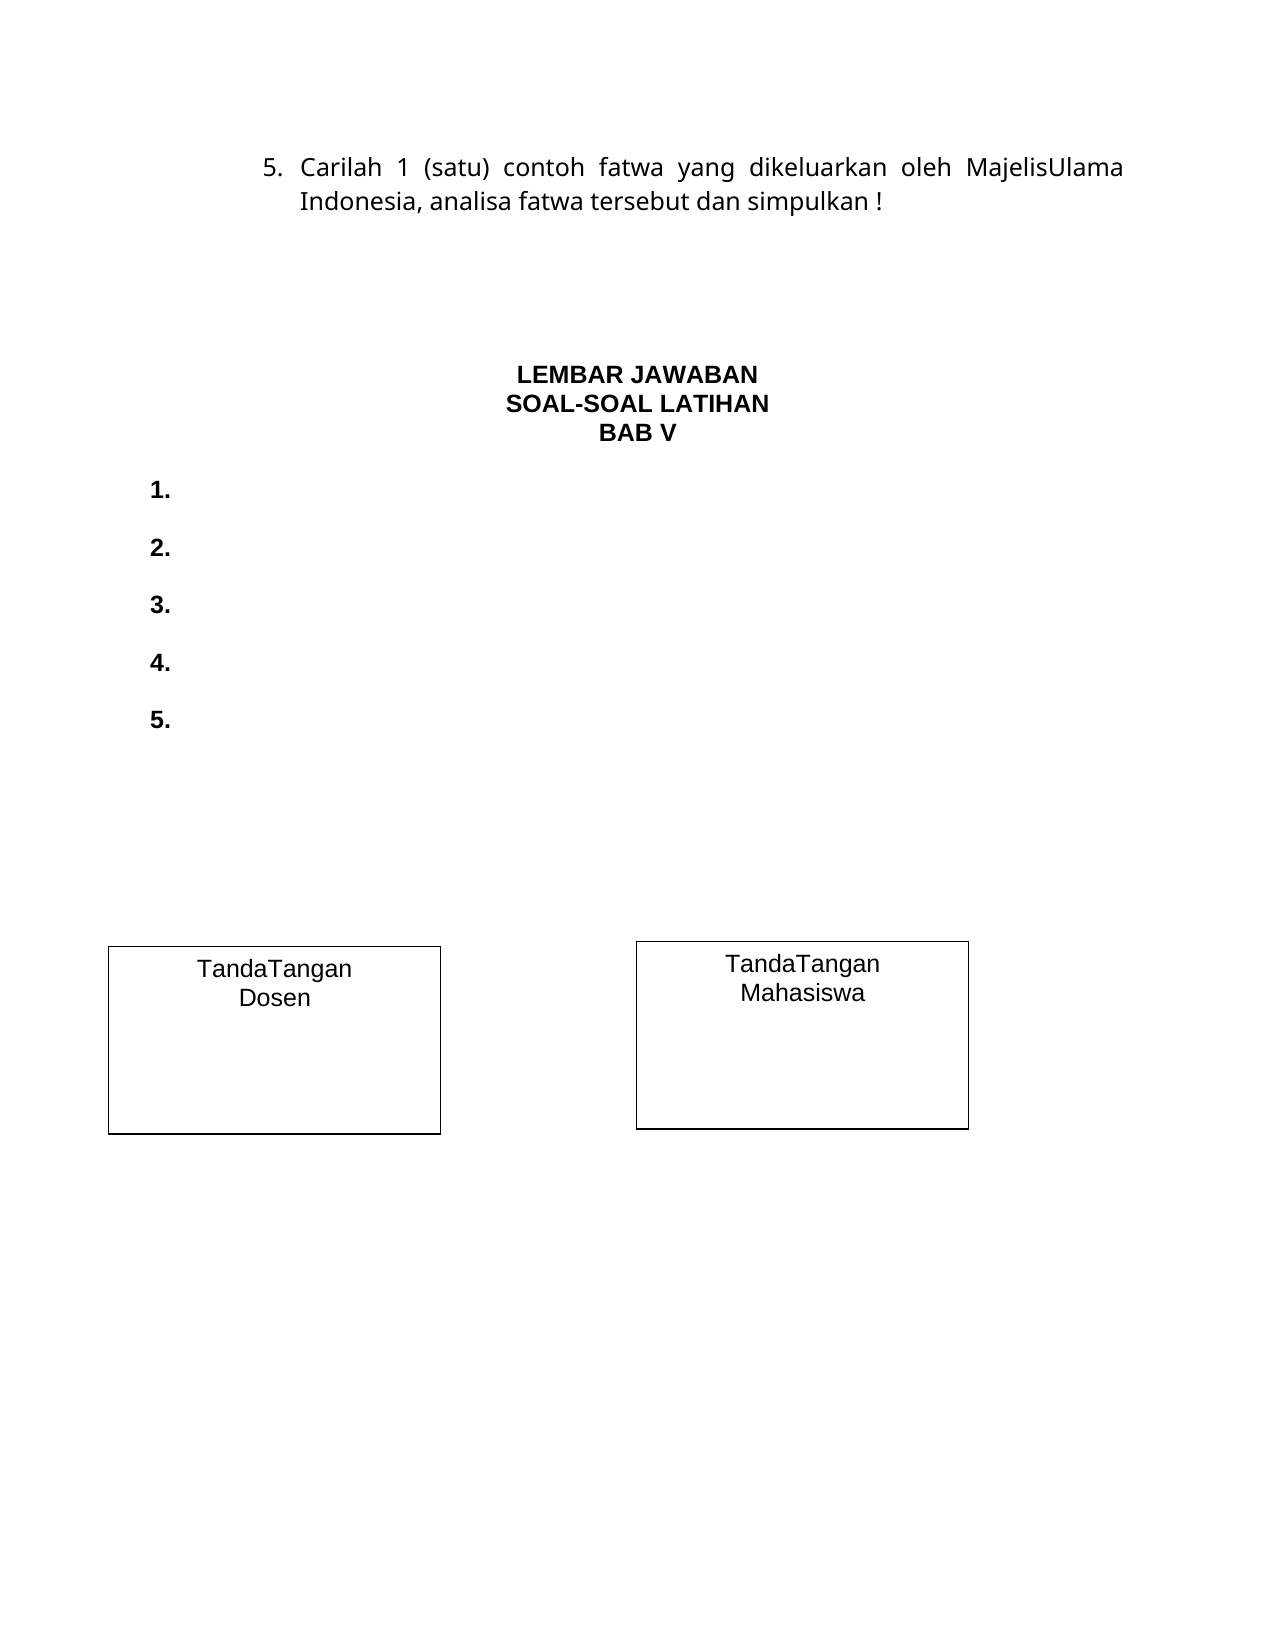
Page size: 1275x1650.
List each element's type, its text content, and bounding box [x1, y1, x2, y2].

text BAB V [150, 418, 1125, 447]
text 5. [150, 705, 1125, 734]
text 2. [150, 533, 1125, 562]
text LEMBAR JAWABAN [150, 360, 1125, 389]
text 3. [150, 590, 1125, 619]
text 1. [150, 475, 1125, 504]
list Carilah 1 (satu) contoh fatwa yang dikeluarkan oleh MajelisUlama Indonesia, analisa fatwa tersebut dan simpulkan ! [262, 150, 1125, 218]
text SOAL-SOAL LATIHAN [150, 389, 1125, 418]
text 4. [150, 648, 1125, 677]
